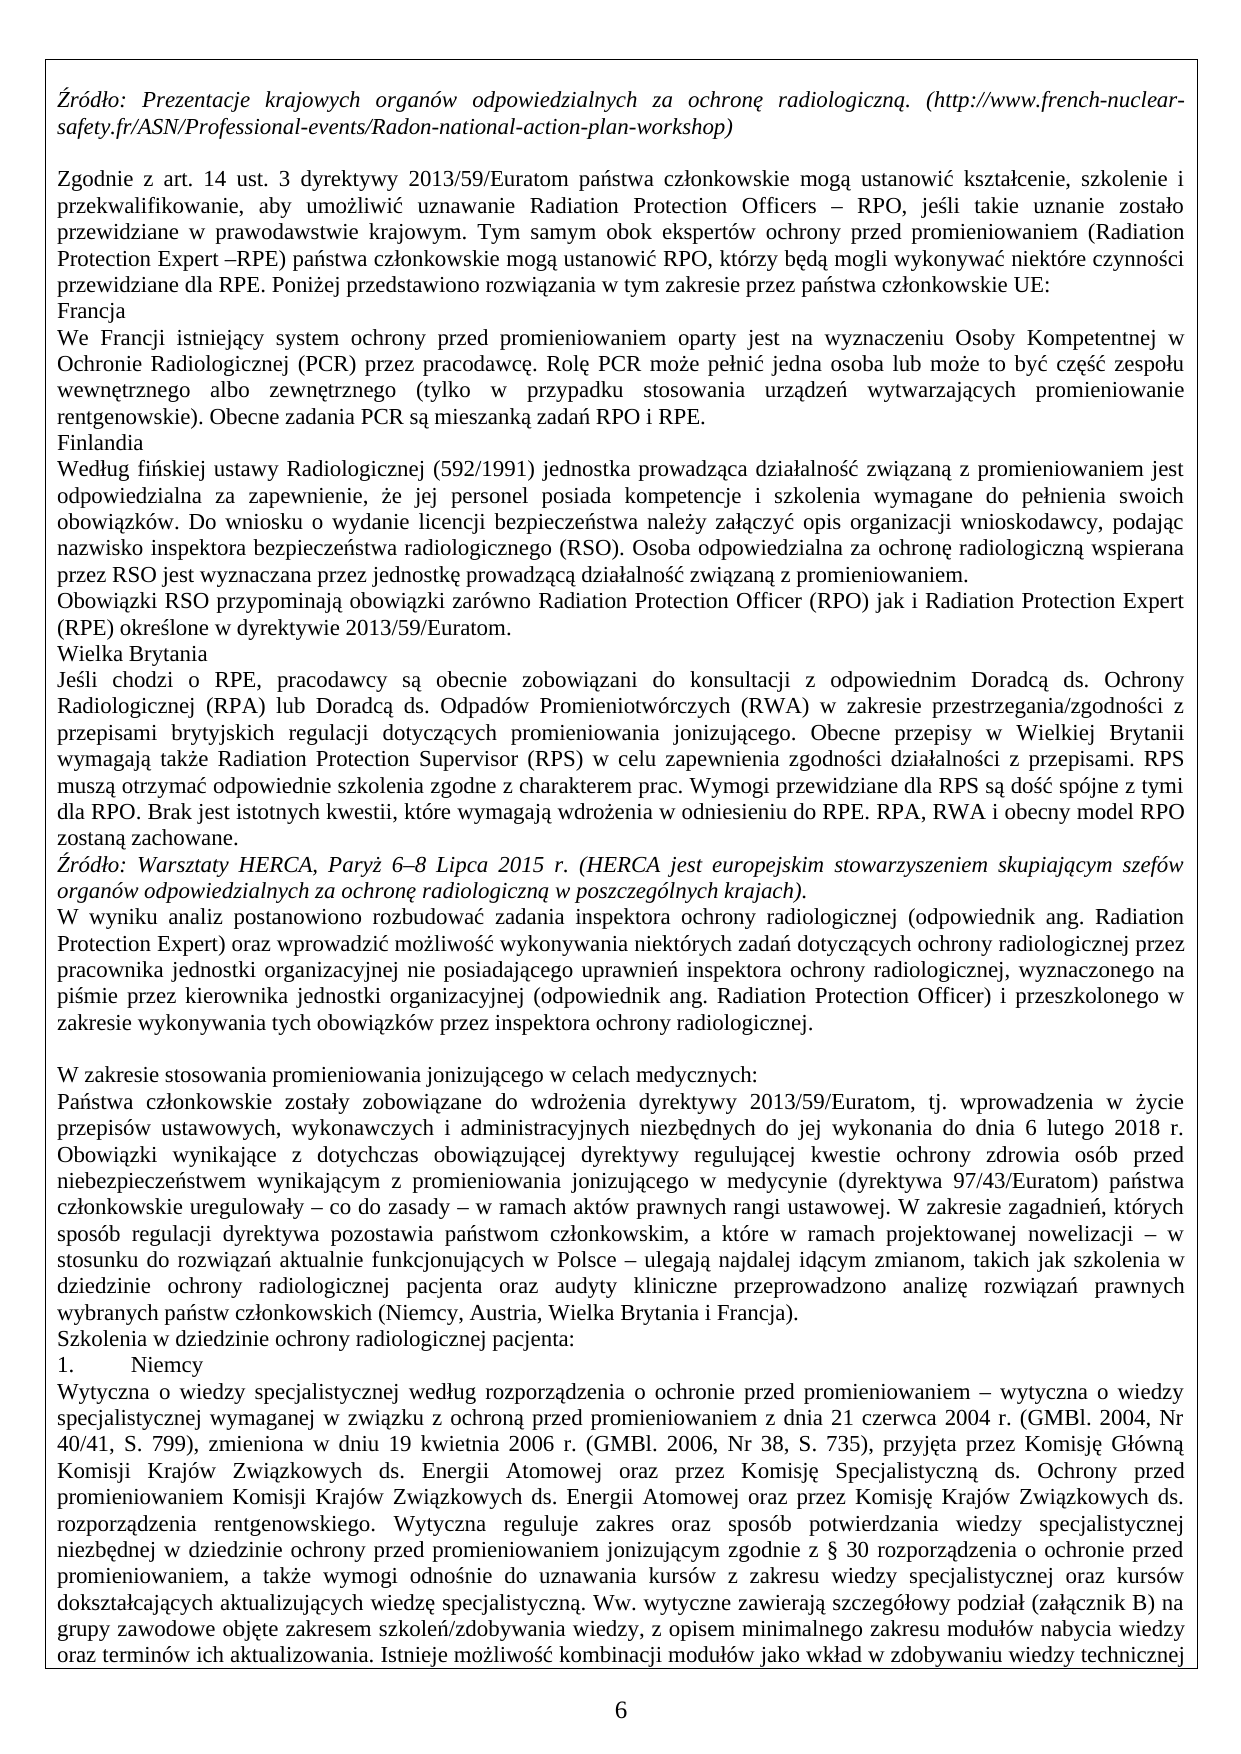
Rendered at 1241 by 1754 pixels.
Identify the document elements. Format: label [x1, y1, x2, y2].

table_cell [46, 60, 1197, 1668]
